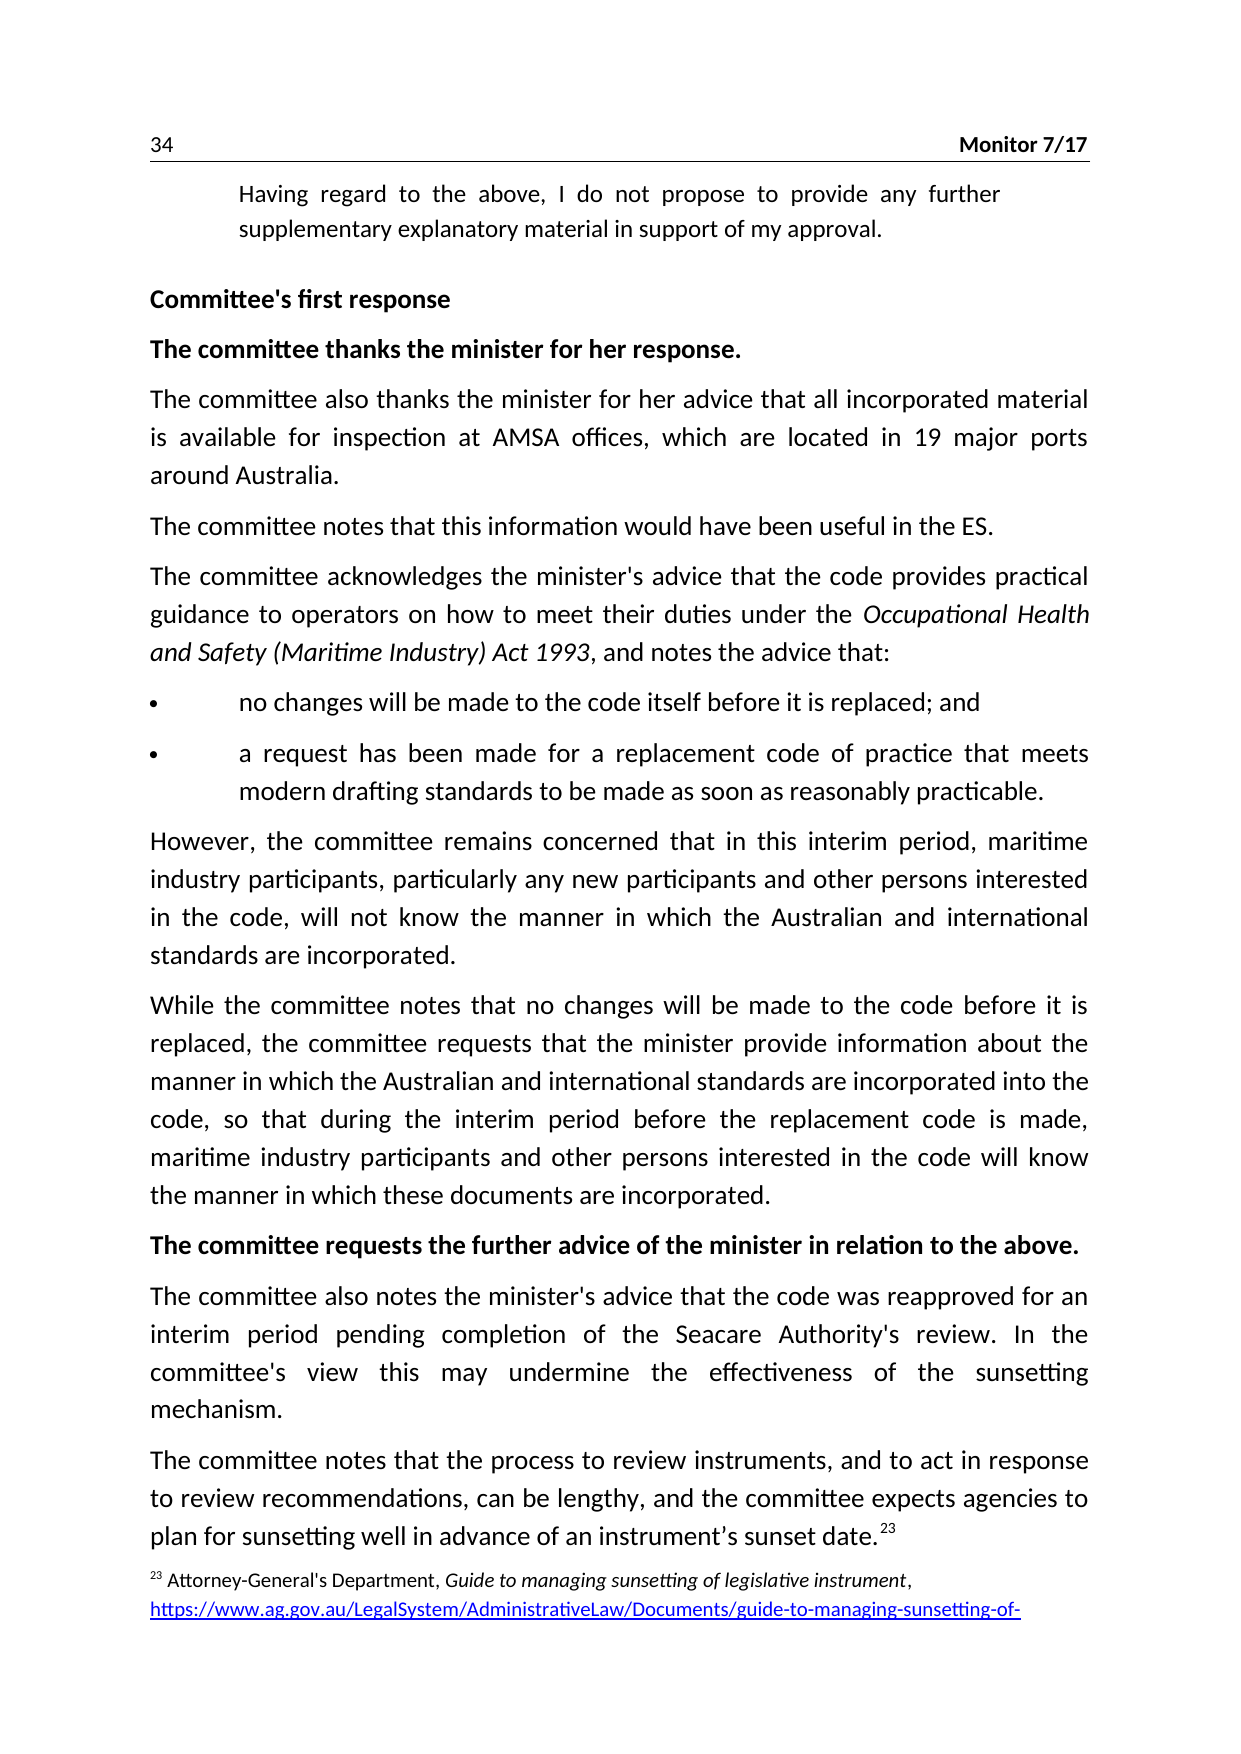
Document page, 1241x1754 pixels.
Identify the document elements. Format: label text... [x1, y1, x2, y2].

text The committee also notes the minister's advice that the code was reapproved for an interim period pending completion of the Seacare Authority's review. In the committee's view this may undermine the effectiveness of the sunsetting mechanism. [150, 1279, 1090, 1426]
text Having regard to the above, I do not propose to provide any further supplementary explanatory material in support of my approval. [239, 178, 1002, 244]
text The committee acknowledges the minister's advice that the code provides practical guidance to operators on how to meet their duties under the Occupational Health and Safety (Maritime Industry) Act 1993, and notes the advice that: [150, 559, 1090, 668]
text The committee notes that this information would have been useful in the ES. [150, 509, 1090, 542]
text The committee thanks the minister for her response. [150, 332, 1090, 365]
text However, the committee remains concerned that in this interim period, maritime industry participants, particularly any new participants and other persons interested in the code, will not know the manner in which the Australian and international standards are incorporated. [150, 824, 1090, 971]
text Committee's first response [150, 282, 1090, 315]
text The committee requests the further advice of the minister in relation to the above. [150, 1228, 1090, 1261]
text While the committee notes that no changes will be made to the code before it is replaced, the committee requests that the minister provide information about the manner in which the Australian and international standards are incorporated into the code, so that during the interim period before the replacement code is made, maritime industry participants and other persons interested in the code will know the manner in which these documents are incorporated. [150, 988, 1090, 1211]
list a request has been made for a replacement code of practice that meets modern drafting standards to be made as soon as reasonably practicable. [150, 736, 1090, 807]
text The committee notes that the process to review instruments, and to act in response to review recommendations, can be lengthy, and the committee expects agencies to plan for sunsetting well in advance of an instrument’s sunset date. [150, 1443, 1090, 1552]
list no changes will be made to the code itself before it is replaced; and [150, 686, 1090, 718]
text The committee also thanks the minister for her advice that all incorporated material is available for inspection at AMSA offices, which are located in 19 major ports around Australia. [150, 383, 1090, 491]
